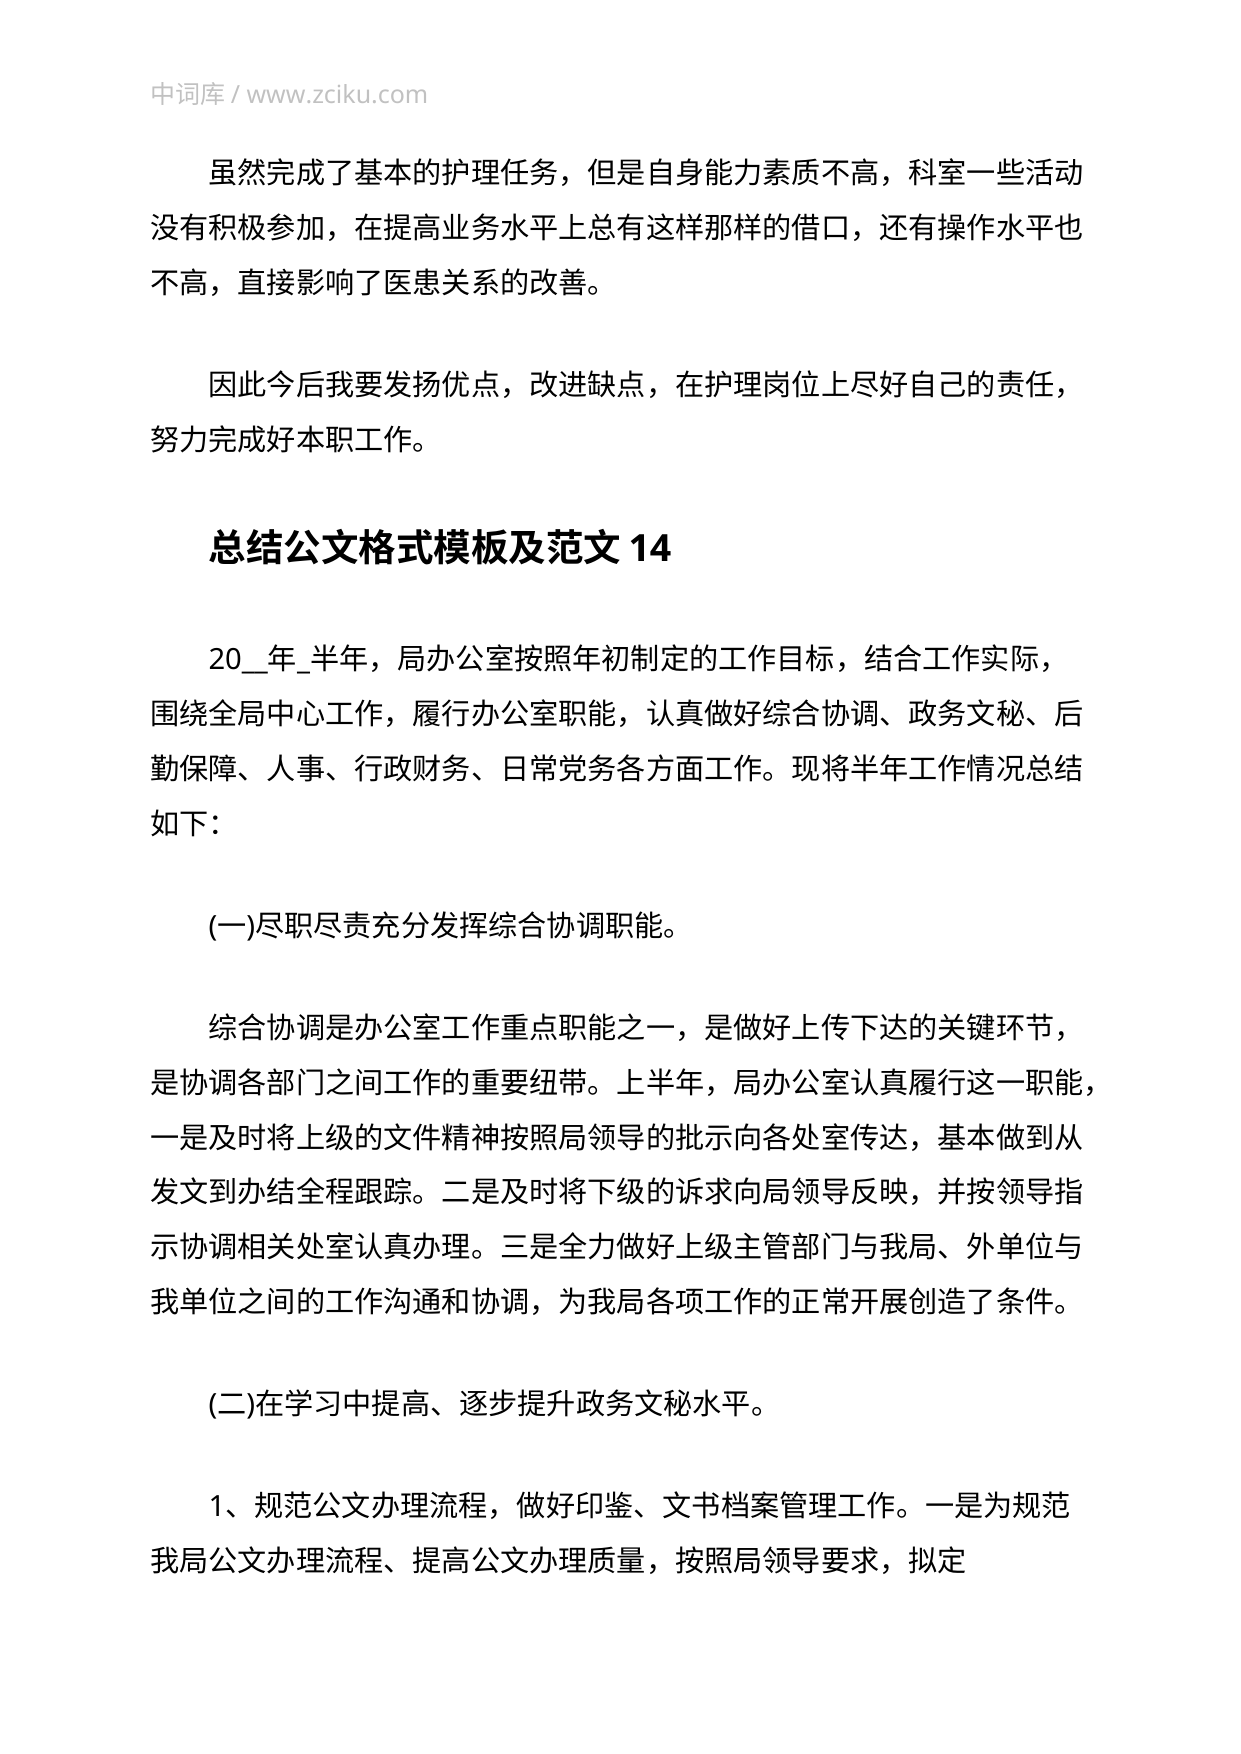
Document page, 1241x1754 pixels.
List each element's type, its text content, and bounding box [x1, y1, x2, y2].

text 20__年_半年，局办公室按照年初制定的工作目标，结合工作实际，围绕全局中心工作，履行办公室职能，认真做好综合协调、政务文秘、后勤保障、人事、行政财务、日常党务各方面工作。现将半年工作情况总结如下： [150, 636, 1090, 843]
text (一)尽职尽责充分发挥综合协调职能。 [150, 902, 1090, 945]
text 总结公文格式模板及范文14 [150, 518, 1090, 573]
text 因此今后我要发扬优点，改进缺点，在护理岗位上尽好自己的责任，努力完成好本职工作。 [150, 362, 1090, 459]
text (二)在学习中提高、逐步提升政务文秘水平。 [150, 1381, 1090, 1423]
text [150, 1483, 1090, 1580]
text 虽然完成了基本的护理任务，但是自身能力素质不高，科室一些活动没有积极参加，在提高业务水平上总有这样那样的借口，还有操作水平也不高，直接影响了医患关系的改善。 [150, 150, 1090, 302]
text 综合协调是办公室工作重点职能之一，是做好上传下达的关键环节，是协调各部门之间工作的重要纽带。上半年，局办公室认真履行这一职能，一是及时将上级的文件精神按照局领导的批示向各处室传达，基本做到从发文到办结全程跟踪。二是及时将下级的诉求向局领导反映，并按领导指示协调相关处室认真办理。三是全力做好上级主管部门与我局、外单位与我单位之间的工作沟通和协调，为我局各项工作的正常开展创造了条件。 [150, 1004, 1090, 1321]
